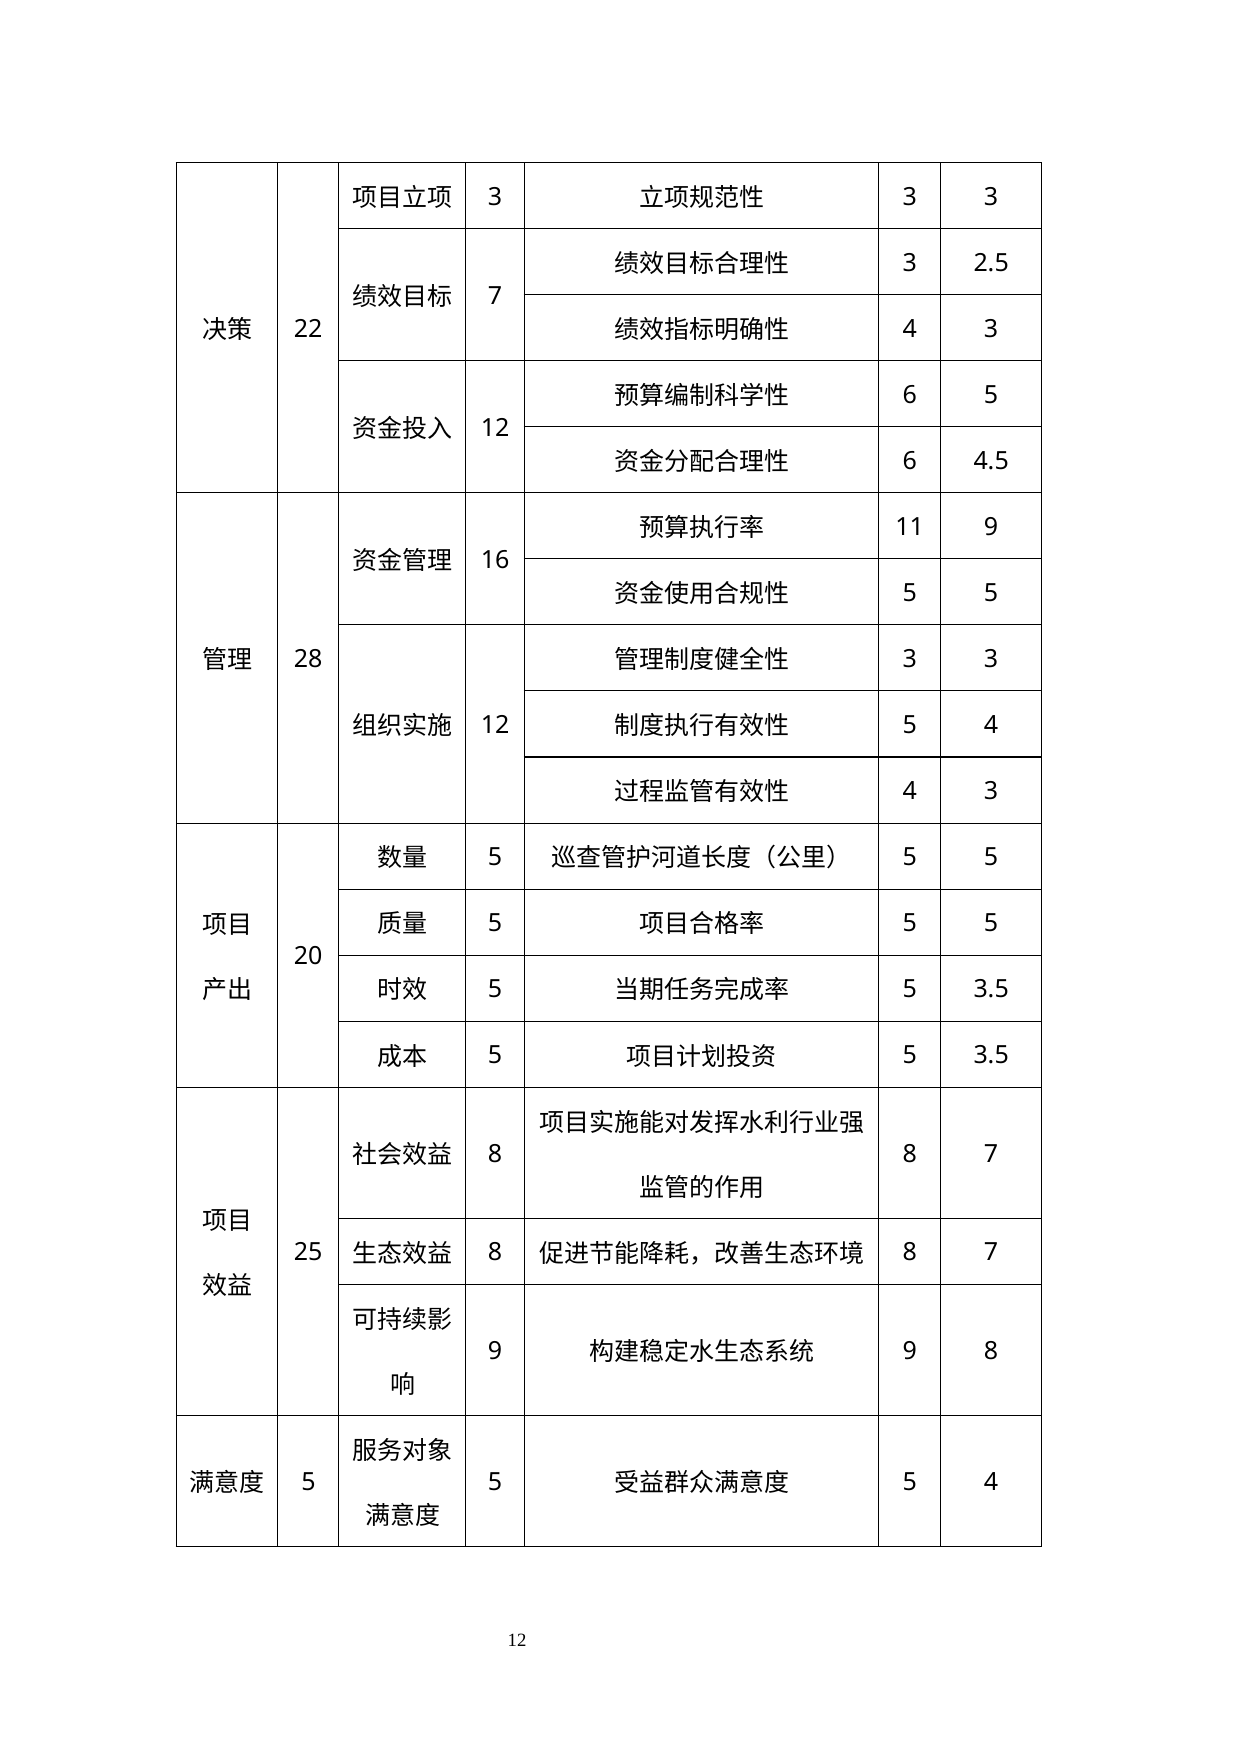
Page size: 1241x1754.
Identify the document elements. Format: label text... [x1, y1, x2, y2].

table_cell 7 [941, 1219, 1041, 1284]
table_cell 4 [941, 1416, 1041, 1546]
table_cell 4.5 [941, 427, 1041, 492]
table_cell 12 [466, 361, 524, 492]
table_cell 项目计划投资 [525, 1022, 878, 1087]
table_cell 当期任务完成率 [525, 956, 878, 1021]
table_cell 项目 效益 [177, 1088, 277, 1415]
table_cell 成本 [339, 1022, 465, 1087]
table_cell 5 [466, 1022, 524, 1087]
table_cell 资金管理 [339, 493, 465, 624]
table_cell 促进节能降耗，改善生态环境 [525, 1219, 878, 1284]
table_cell 7 [941, 1088, 1041, 1218]
table_cell 3 [879, 163, 940, 228]
table_cell 3 [879, 625, 940, 690]
table_cell 5 [879, 1416, 940, 1546]
table_cell 生态效益 [339, 1219, 465, 1284]
table_cell 20 [278, 824, 338, 1087]
table_cell 2.5 [941, 229, 1041, 294]
table_cell 3 [879, 229, 940, 294]
table_cell 管理制度健全性 [525, 625, 878, 690]
table_cell 时效 [339, 956, 465, 1021]
table_cell 9 [879, 1285, 940, 1415]
table_cell 7 [466, 229, 524, 360]
table_cell 5 [879, 824, 940, 888]
table_cell 4 [879, 758, 940, 822]
table_cell 5 [466, 824, 524, 888]
table_cell 5 [466, 956, 524, 1021]
table_cell 5 [941, 824, 1041, 888]
table_cell 绩效指标明确性 [525, 295, 878, 360]
table_cell 巡查管护河道长度（公里） [525, 824, 878, 888]
table_cell 预算编制科学性 [525, 361, 878, 426]
table_cell 可持续影响 [339, 1285, 465, 1415]
table_cell 预算执行率 [525, 493, 878, 558]
table_cell 9 [466, 1285, 524, 1415]
table_cell 3.5 [941, 1022, 1041, 1087]
table_cell 4 [941, 691, 1041, 756]
table_cell 3 [941, 758, 1041, 822]
table_cell 5 [941, 559, 1041, 624]
table_cell 5 [466, 890, 524, 954]
table_cell 5 [879, 1022, 940, 1087]
table_cell 数量 [339, 824, 465, 888]
table_cell 25 [278, 1088, 338, 1415]
table_cell 决策 [177, 163, 277, 492]
table_cell 质量 [339, 890, 465, 954]
table_cell 8 [941, 1285, 1041, 1415]
table_cell 资金投入 [339, 361, 465, 492]
table_cell 组织实施 [339, 625, 465, 822]
table_cell 3 [941, 625, 1041, 690]
table_cell 项目实施能对发挥水利行业强监管的作用 [525, 1088, 878, 1218]
table_cell 5 [879, 890, 940, 954]
table_cell 8 [466, 1088, 524, 1218]
table_cell 5 [278, 1416, 338, 1546]
table_cell 构建稳定水生态系统 [525, 1285, 878, 1415]
table_cell 3 [941, 295, 1041, 360]
table_cell 8 [879, 1219, 940, 1284]
table_cell 项目立项 [339, 163, 465, 228]
table_cell 8 [466, 1219, 524, 1284]
table_cell 项目 产出 [177, 824, 277, 1087]
table_cell 项目合格率 [525, 890, 878, 954]
table_cell 5 [879, 691, 940, 756]
table_cell 满意度 [177, 1416, 277, 1546]
table_cell 11 [879, 493, 940, 558]
table_cell 8 [879, 1088, 940, 1218]
table_cell 社会效益 [339, 1088, 465, 1218]
table_cell 12 [466, 625, 524, 822]
table_cell 制度执行有效性 [525, 691, 878, 756]
table_cell 3 [466, 163, 524, 228]
table_cell 绩效目标合理性 [525, 229, 878, 294]
table_cell 6 [879, 361, 940, 426]
table_cell 3 [941, 163, 1041, 228]
table_cell 过程监管有效性 [525, 758, 878, 822]
table_cell 资金使用合规性 [525, 559, 878, 624]
table_cell 22 [278, 163, 338, 492]
table_cell 绩效目标 [339, 229, 465, 360]
table_cell 6 [879, 427, 940, 492]
table_cell 16 [466, 493, 524, 624]
table_cell 5 [879, 956, 940, 1021]
table_cell 5 [941, 890, 1041, 954]
table_cell 管理 [177, 493, 277, 822]
table_cell 5 [466, 1416, 524, 1546]
table_cell 立项规范性 [525, 163, 878, 228]
table_cell 5 [941, 361, 1041, 426]
table_cell 3.5 [941, 956, 1041, 1021]
table_cell 服务对象满意度 [339, 1416, 465, 1546]
table_cell 9 [941, 493, 1041, 558]
table_cell 受益群众满意度 [525, 1416, 878, 1546]
table_cell 28 [278, 493, 338, 822]
table_cell 5 [879, 559, 940, 624]
table_cell 4 [879, 295, 940, 360]
table_cell 资金分配合理性 [525, 427, 878, 492]
